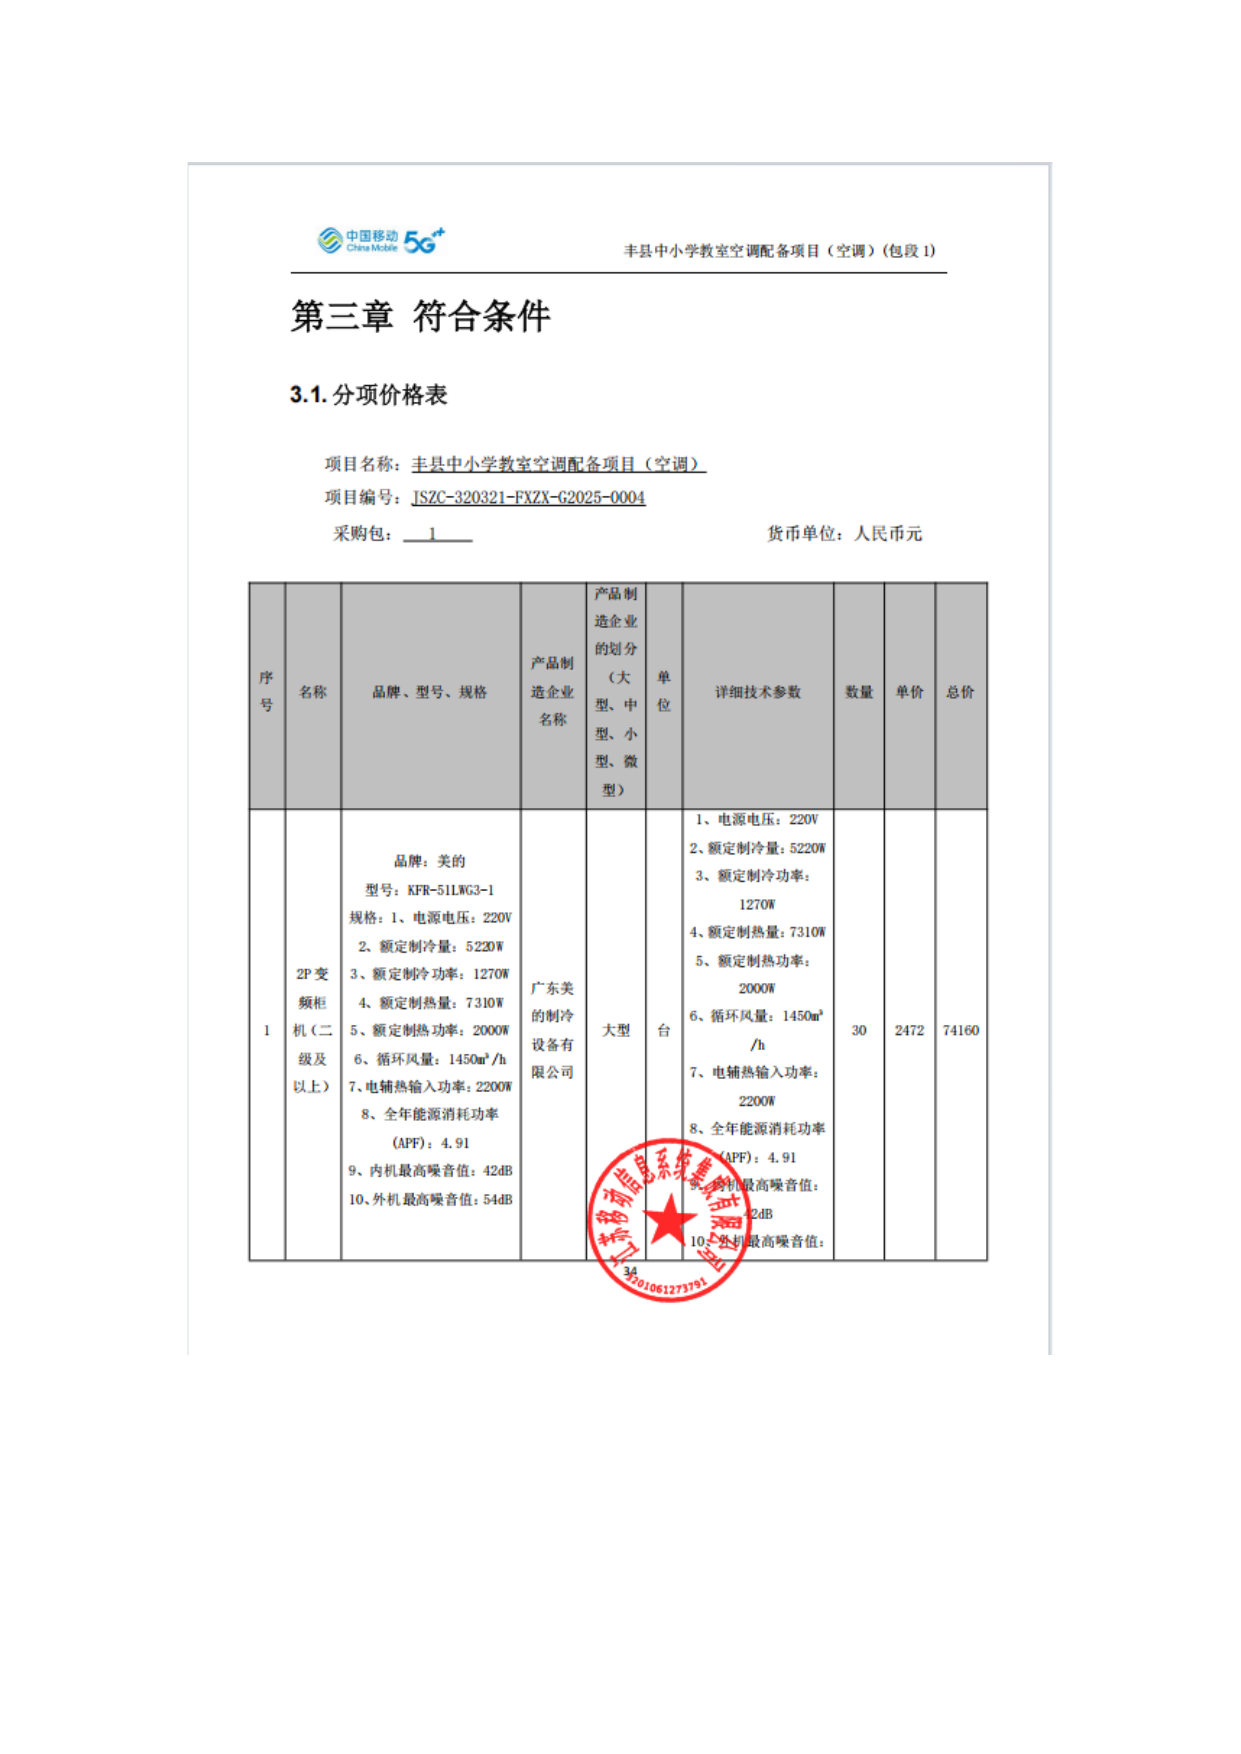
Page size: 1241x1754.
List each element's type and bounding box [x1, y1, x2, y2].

picture [187, 162, 1053, 1355]
